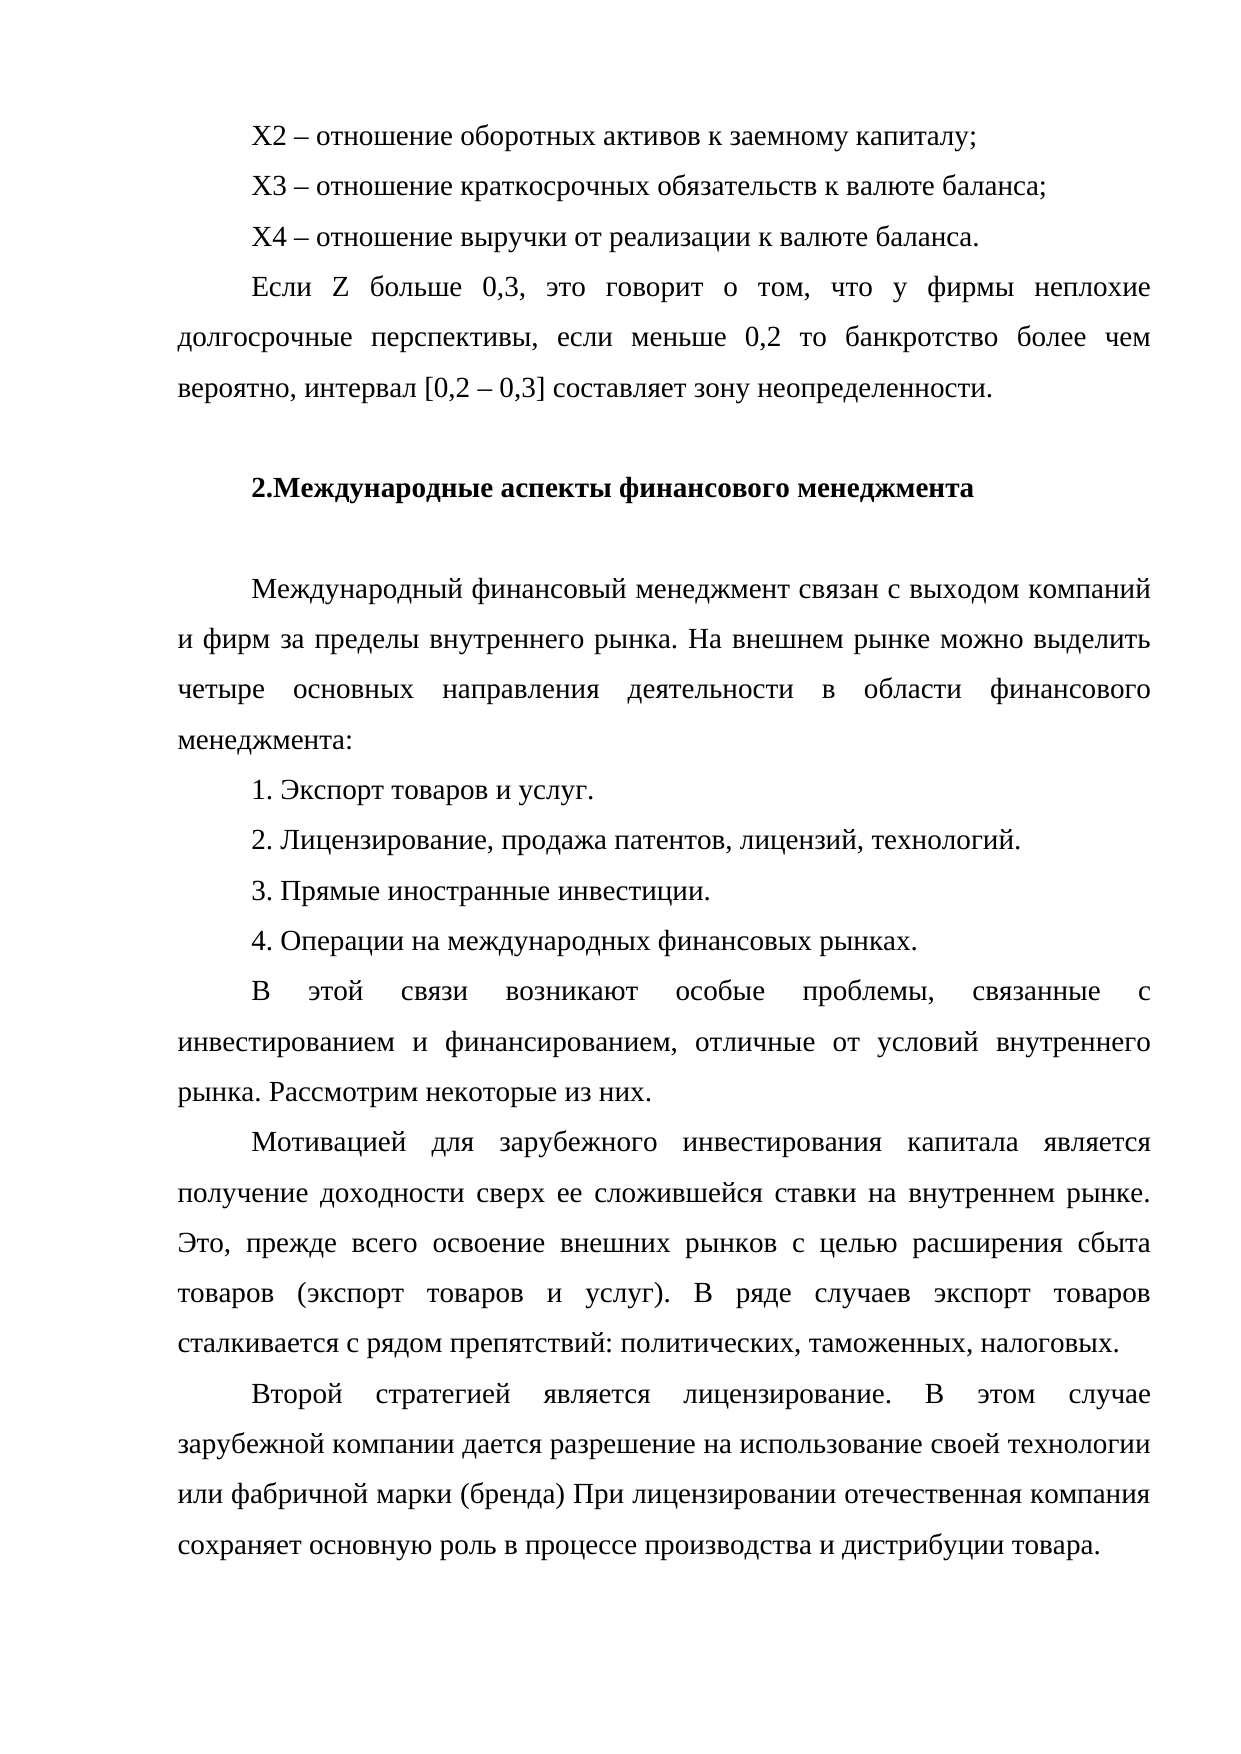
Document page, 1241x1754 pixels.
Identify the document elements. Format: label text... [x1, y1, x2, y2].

text 1. Экспорт товаров и услуг. [177, 772, 1152, 806]
text 3. Прямые иностранные инвестиции. [177, 873, 1152, 906]
text 4. Операции на международных финансовых рынках. [177, 923, 1152, 957]
text В этой связи возникают особые проблемы, связанные с инвестированием и финансированием, отличные от условий внутреннего рынка. Рассмотрим некоторые из них. [177, 973, 1152, 1108]
text Х4 – отношение выручки от реализации к валюте баланса. [177, 219, 1152, 252]
text Международный финансовый менеджмент связан с выходом компаний и фирм за пределы внутреннего рынка. На внешнем рынке можно выделить четыре основных направления деятельности в области финансового менеджмента: [177, 571, 1152, 755]
text Мотивацией для зарубежного инвестирования капитала является получение доходности сверх ее сложившейся ставки на внутреннем рынке. Это, прежде всего освоение внешних рынков с целью расширения сбыта товаров (экспорт товаров и услуг). В ряде случаев экспорт товаров сталкивается с рядом препятствий: политических, таможенных, налоговых. [177, 1124, 1152, 1359]
text Х2 – отношение оборотных активов к заемному капиталу; [177, 118, 1152, 152]
text 2.Международные аспекты финансового менеджмента [177, 470, 1152, 504]
text 2. Лицензирование, продажа патентов, лицензий, технологий. [177, 822, 1152, 856]
text Если Z больше 0,3, это говорит о том, что у фирмы неплохие долгосрочные перспективы, если меньше 0,2 то банкротство более чем вероятно, интервал [0,2 – 0,3] составляет зону неопределенности. [177, 269, 1152, 403]
text Второй стратегией является лицензирование. В этом случае зарубежной компании дается разрешение на использование своей технологии или фабричной марки (бренда) При лицензировании отечественная компания сохраняет основную роль в процессе производства и дистрибуции товара. [177, 1376, 1152, 1560]
text Х3 – отношение краткосрочных обязательств к валюте баланса; [177, 168, 1152, 202]
